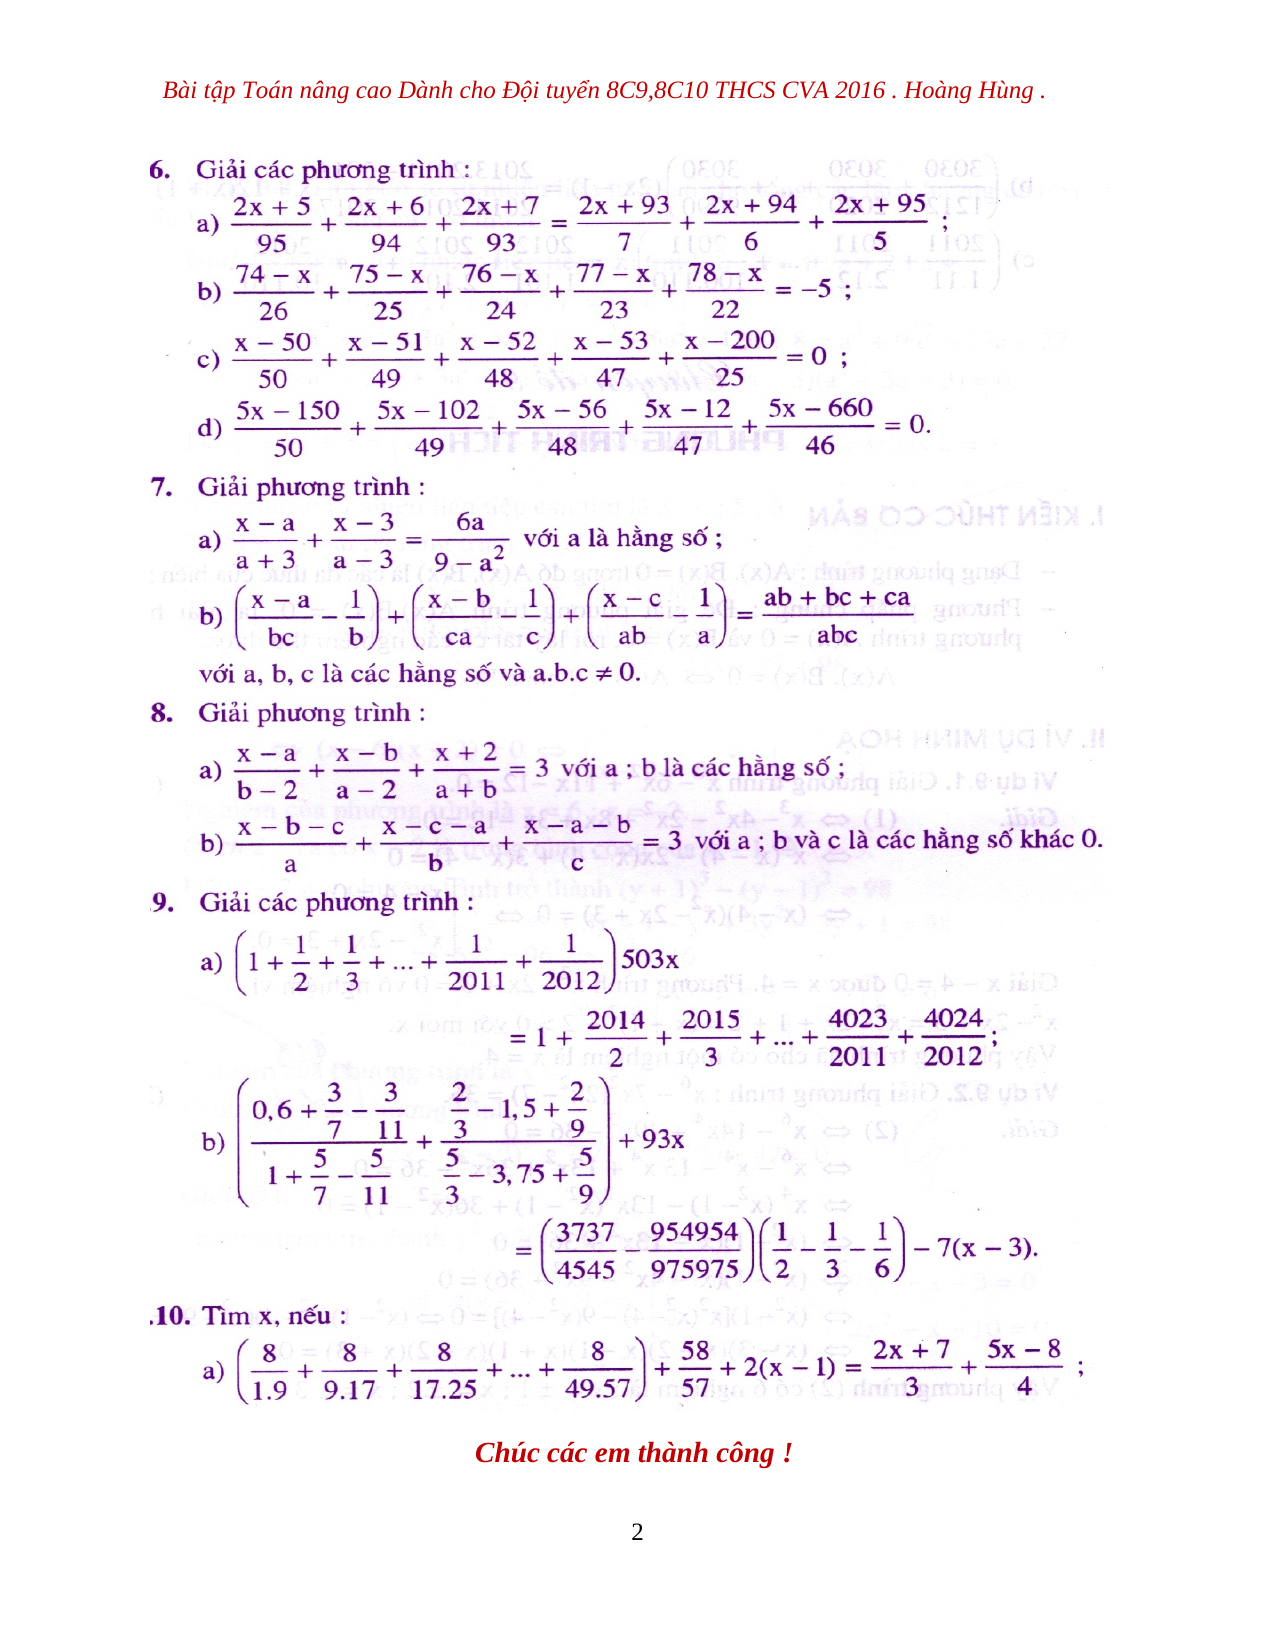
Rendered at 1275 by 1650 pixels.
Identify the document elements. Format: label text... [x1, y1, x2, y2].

picture [150, 150, 1113, 1411]
text Chúc các em thành công ! [150, 1435, 1125, 1469]
